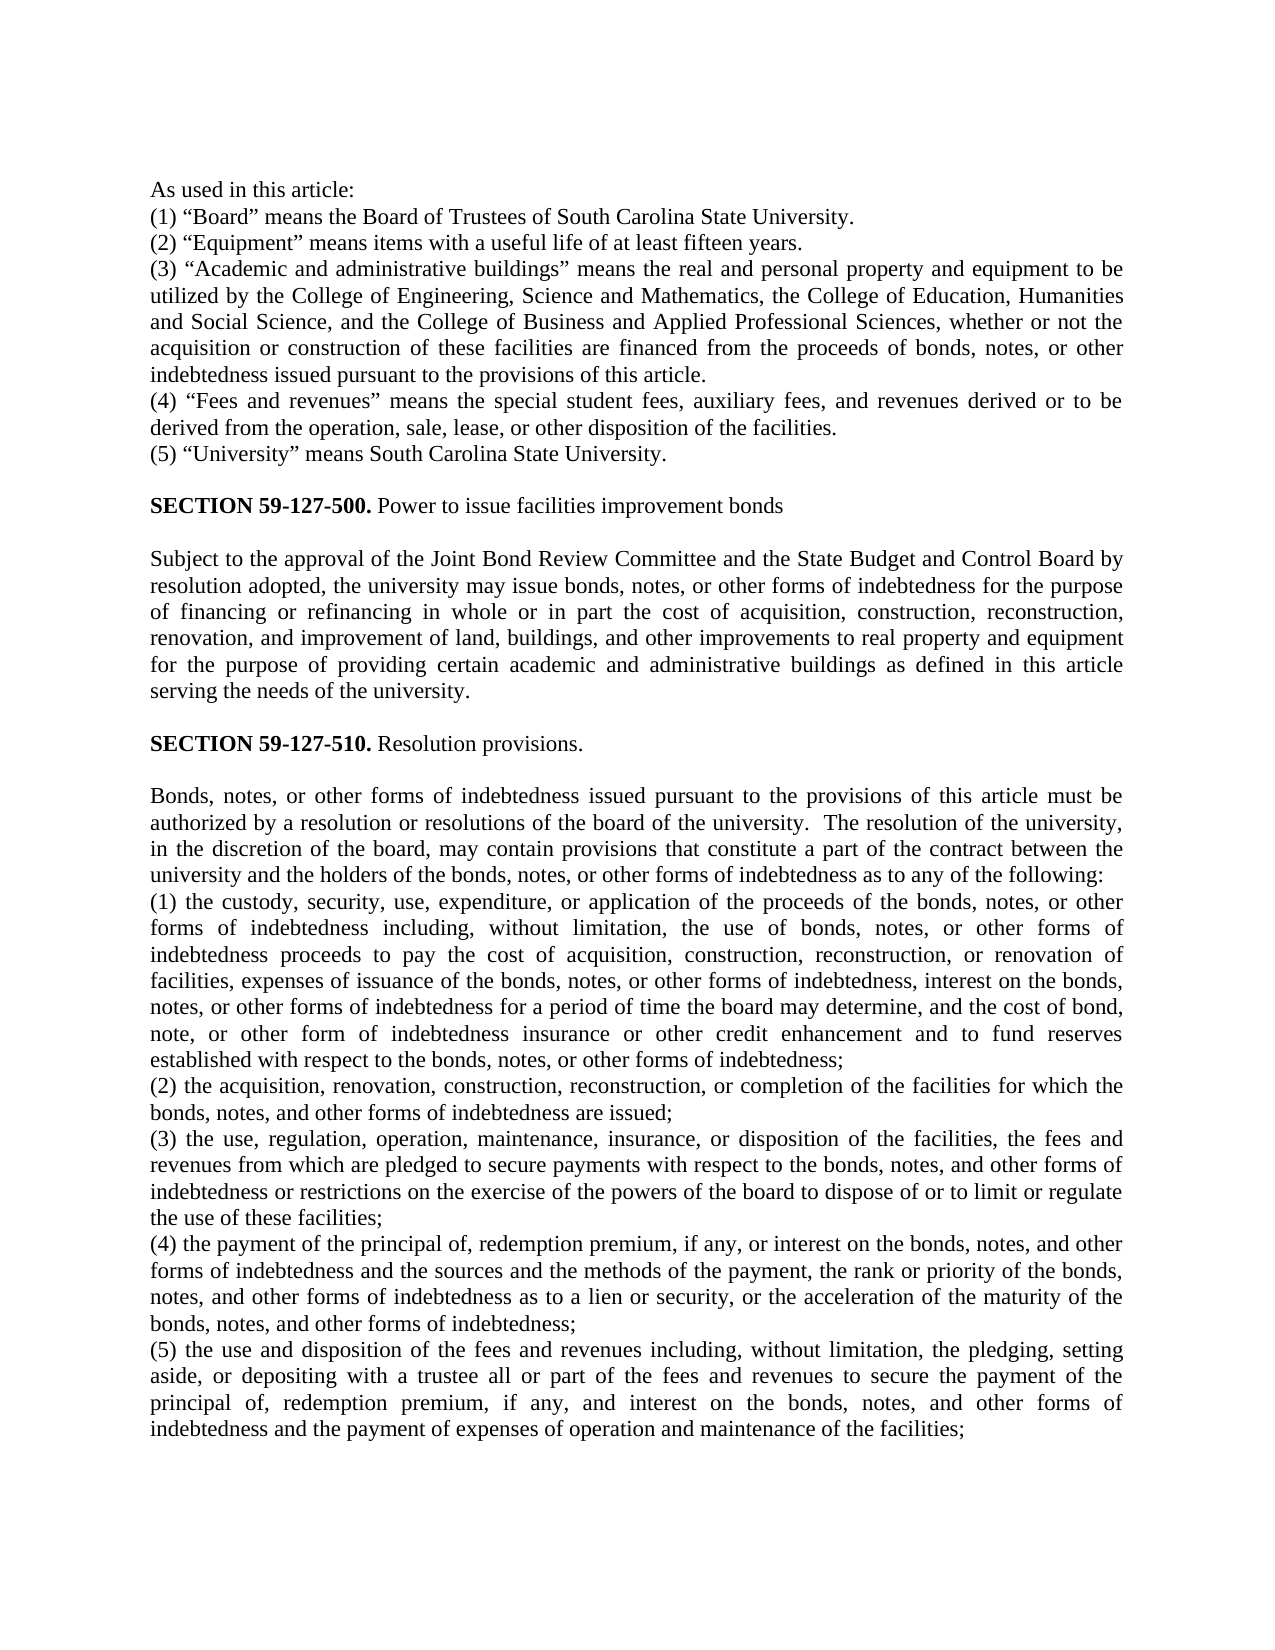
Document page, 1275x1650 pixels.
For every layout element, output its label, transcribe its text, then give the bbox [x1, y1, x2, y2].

text Subject to the approval of the Joint Bond Review Committee and the State Budget and Control Board by resolution adopted, the university may issue bonds, notes, or other forms of indebtedness for the purpose of financing or refinancing in whole or in part the cost of acquisition, construction, reconstruction, renovation, and improvement of land, buildings, and other improvements to real property and equipment for the purpose of providing certain academic and administrative buildings as defined in this article serving the needs of the university. [150, 545, 1125, 703]
text (3) “Academic and administrative buildings” means the real and personal property and equipment to be utilized by the College of Engineering, Science and Mathematics, the College of Education, Humanities and Social Science, and the College of Business and Applied Professional Sciences, whether or not the acquisition or construction of these facilities are financed from the proceeds of bonds, notes, or other indebtedness issued pursuant to the provisions of this article. [150, 255, 1125, 387]
text (2) the acquisition, renovation, construction, reconstruction, or completion of the facilities for which the bonds, notes, and other forms of indebtedness are issued; [150, 1072, 1125, 1125]
text (3) the use, regulation, operation, maintenance, insurance, or disposition of the facilities, the fees and revenues from which are pledged to secure payments with respect to the bonds, notes, and other forms of indebtedness or restrictions on the exercise of the powers of the board to dispose of or to limit or regulate the use of these facilities; [150, 1125, 1125, 1231]
text (4) “Fees and revenues” means the special student fees, auxiliary fees, and revenues derived or to be derived from the operation, sale, lease, or other disposition of the facilities. [150, 387, 1125, 440]
text (1) the custody, security, use, expenditure, or application of the proceeds of the bonds, notes, or other forms of indebtedness including, without limitation, the use of bonds, notes, or other forms of indebtedness proceeds to pay the cost of acquisition, construction, reconstruction, or renovation of facilities, expenses of issuance of the bonds, notes, or other forms of indebtedness, interest on the bonds, notes, or other forms of indebtedness for a period of time the board may determine, and the cost of bond, note, or other form of indebtedness insurance or other credit enhancement and to fund reserves established with respect to the bonds, notes, or other forms of indebtedness; [150, 888, 1125, 1072]
text (2) “Equipment” means items with a useful life of at least fifteen years. [150, 229, 1125, 255]
text (5) the use and disposition of the fees and revenues including, without limitation, the pledging, setting aside, or depositing with a trustee all or part of the fees and revenues to secure the payment of the principal of, redemption premium, if any, and interest on the bonds, notes, and other forms of indebtedness and the payment of expenses of operation and maintenance of the facilities; [150, 1336, 1125, 1441]
text (1) “Board” means the Board of Trustees of South Carolina State University. [150, 203, 1125, 229]
text SECTION 59-127-500. Power to issue facilities improvement bonds [150, 493, 1125, 519]
text SECTION 59-127-510. Resolution provisions. [150, 730, 1125, 756]
text (4) the payment of the principal of, redemption premium, if any, or interest on the bonds, notes, and other forms of indebtedness and the sources and the methods of the payment, the rank or priority of the bonds, notes, and other forms of indebtedness as to a lien or security, or the acceleration of the maturity of the bonds, notes, and other forms of indebtedness; [150, 1231, 1125, 1336]
text (5) “University” means South Carolina State University. [150, 440, 1125, 466]
text As used in this article: [150, 176, 1125, 203]
text Bonds, notes, or other forms of indebtedness issued pursuant to the provisions of this article must be authorized by a resolution or resolutions of the board of the university. The resolution of the university, in the discretion of the board, may contain provisions that constitute a part of the contract between the university and the holders of the bonds, notes, or other forms of indebtedness as to any of the following: [150, 782, 1125, 888]
